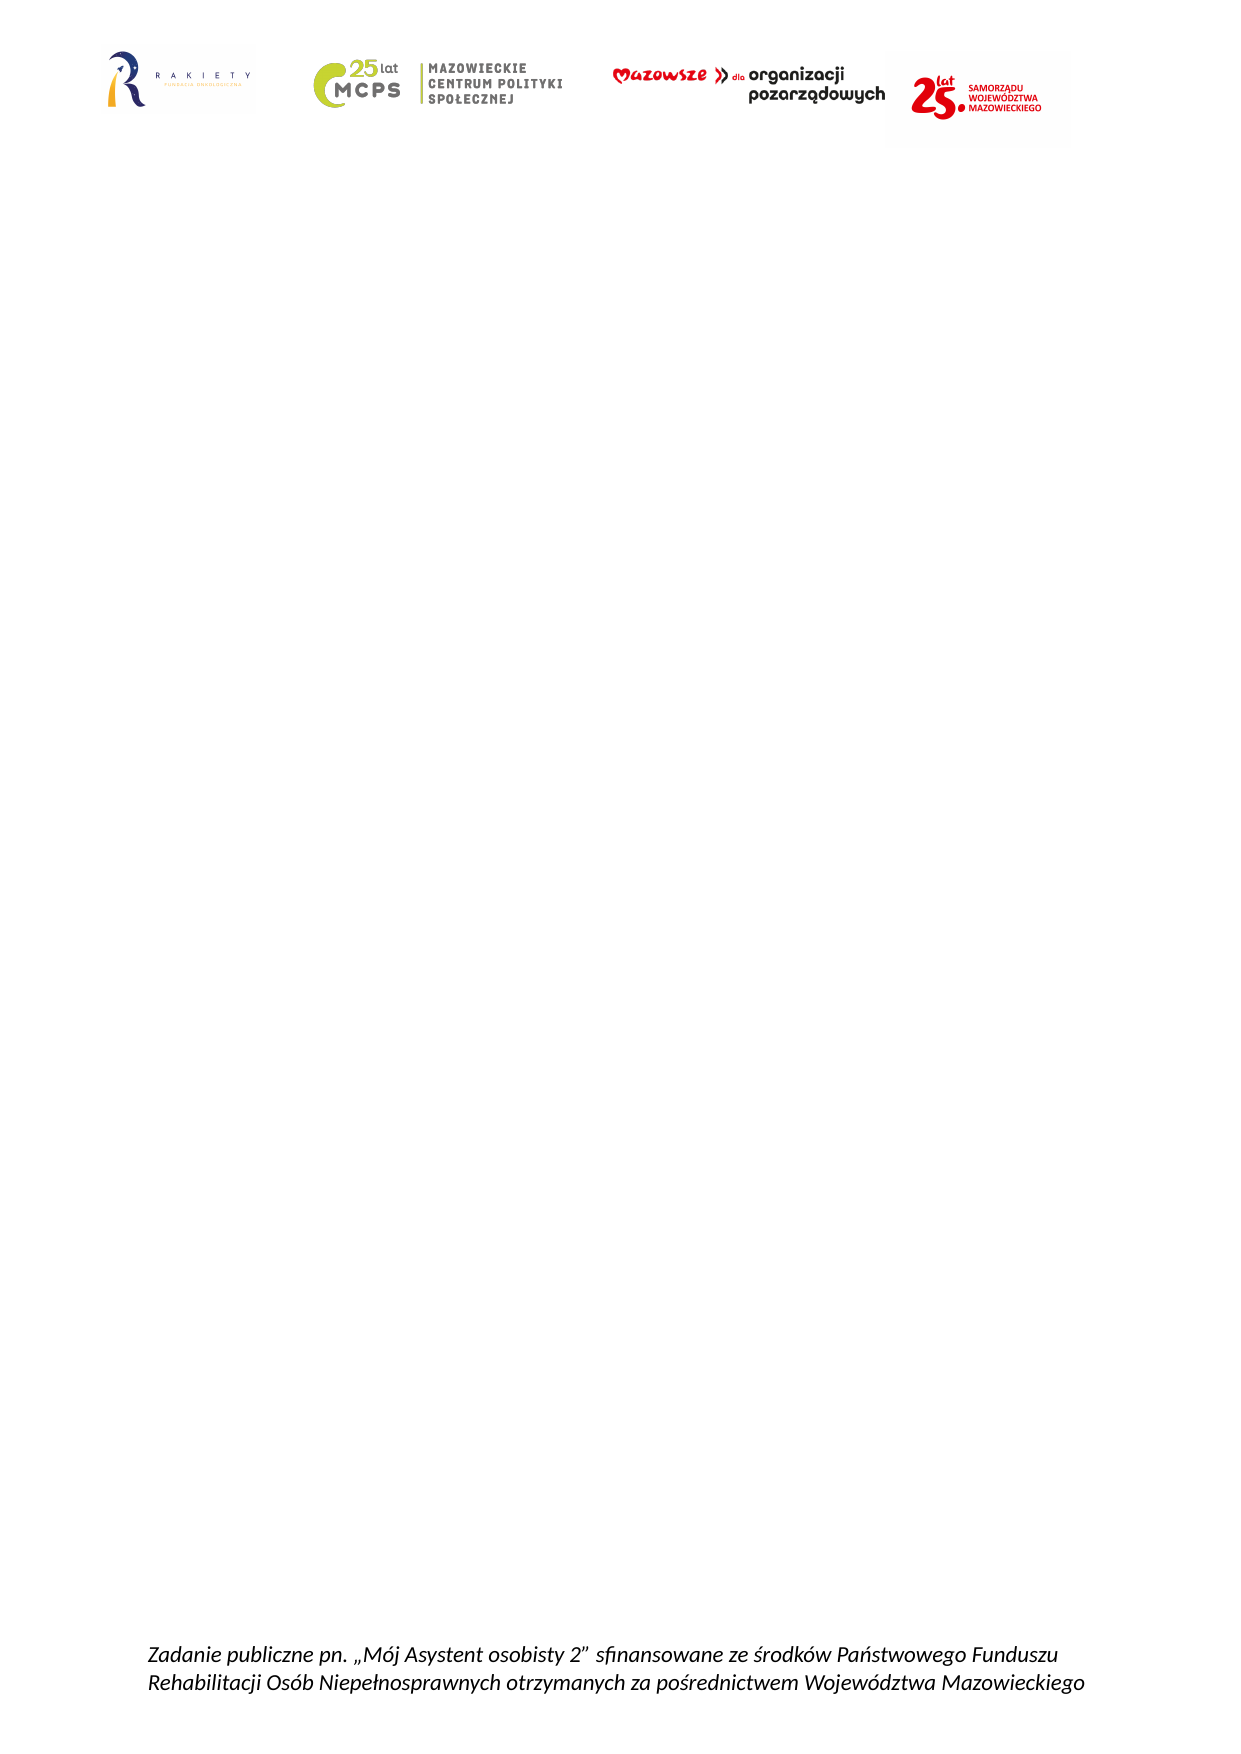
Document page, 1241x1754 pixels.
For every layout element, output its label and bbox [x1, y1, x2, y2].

picture [600, 51, 1072, 148]
picture [268, 35, 594, 138]
picture [101, 44, 257, 114]
